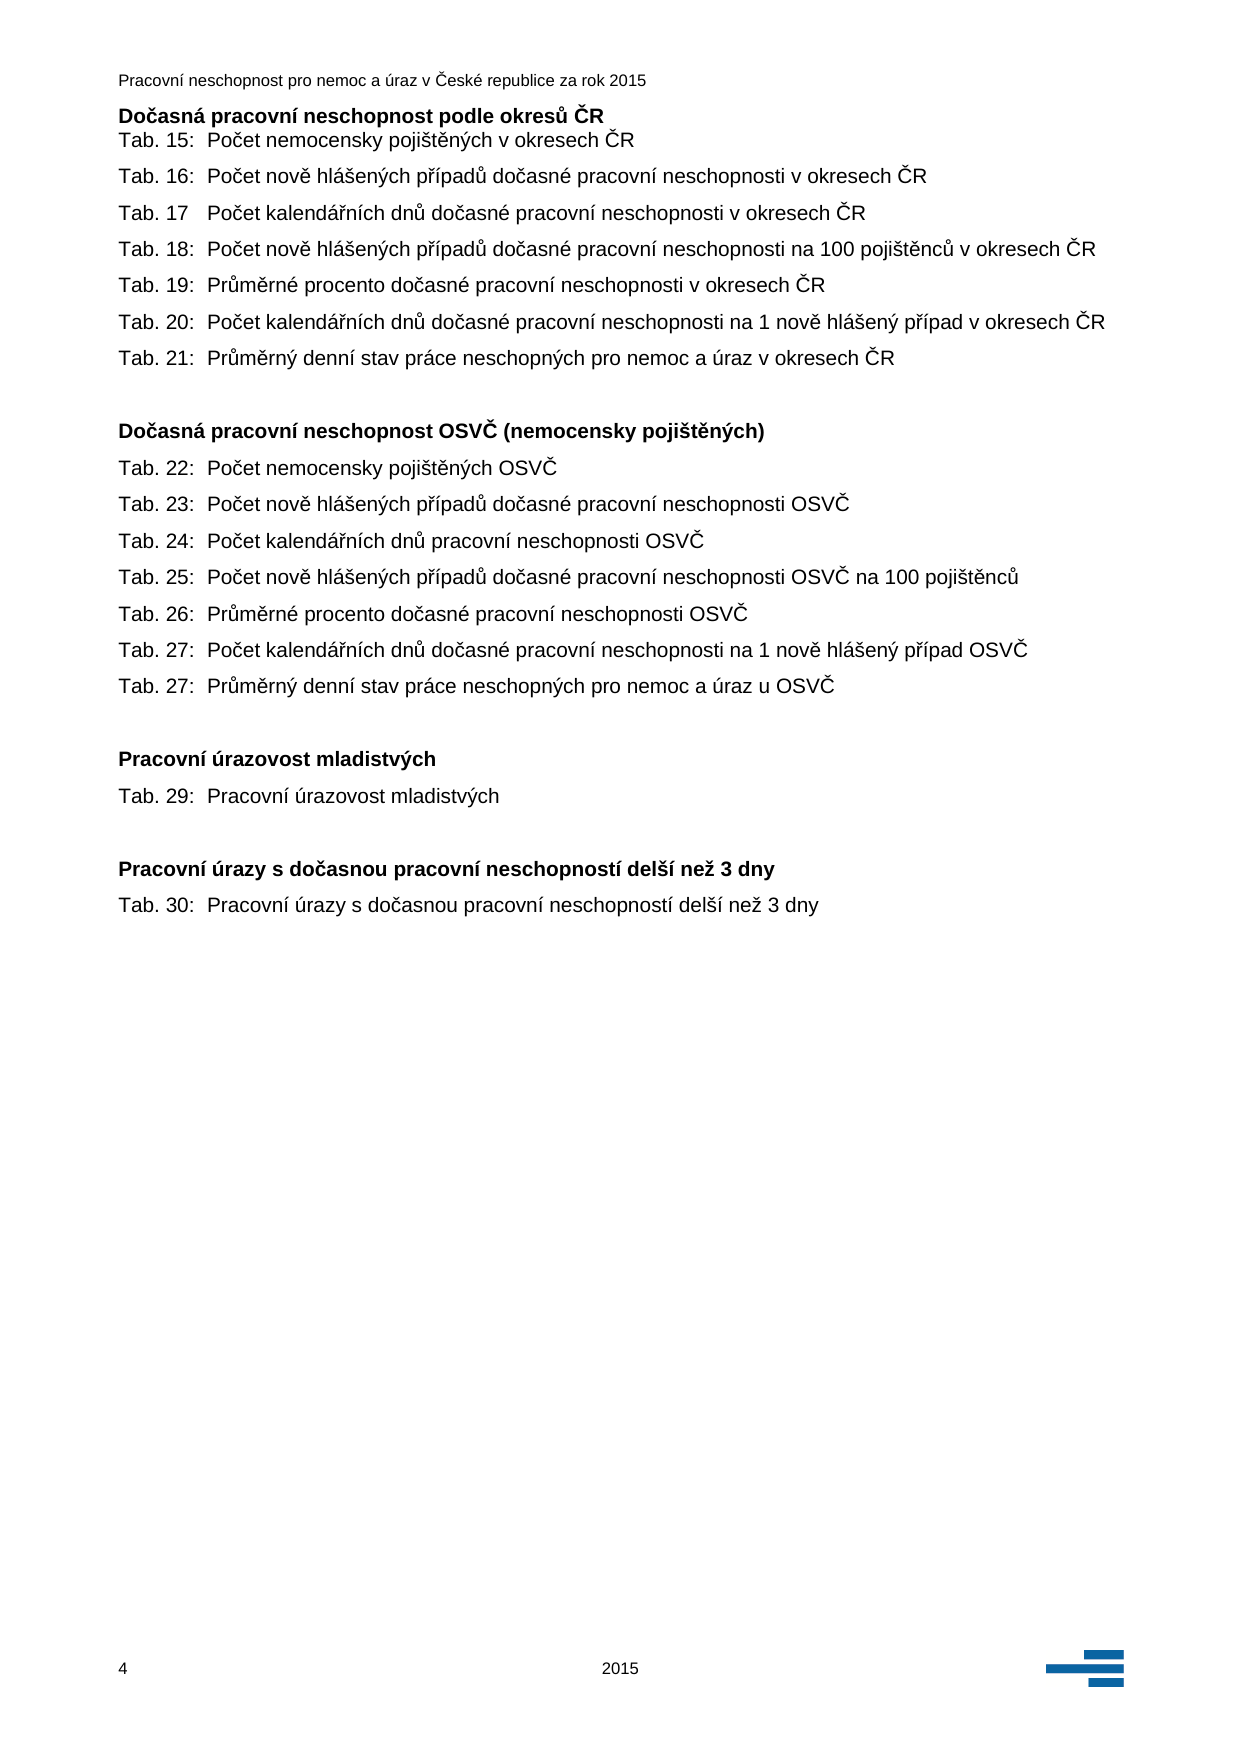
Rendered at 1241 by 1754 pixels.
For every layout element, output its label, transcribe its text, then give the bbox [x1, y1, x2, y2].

text Tab. 22: Počet nemocensky pojištěných OSVČ [118, 456, 1122, 479]
text Tab. 18: Počet nově hlášených případů dočasné pracovní neschopnosti na 100 pojištěnců v okresech ČR [118, 237, 1122, 261]
text Pracovní úrazy s dočasnou pracovní neschopností delší než 3 dny [118, 857, 1122, 881]
text Pracovní úrazovost mladistvých [118, 747, 1122, 771]
text Tab. 20: Počet kalendářních dnů dočasné pracovní neschopnosti na 1 nově hlášený případ v okresech ČR [118, 310, 1122, 334]
text Tab. 26: Průměrné procento dočasné pracovní neschopnosti OSVČ [118, 601, 1122, 625]
picture [1046, 1650, 1124, 1687]
text Tab. 29: Pracovní úrazovost mladistvých [118, 784, 1122, 808]
text Tab. 27: Průměrný denní stav práce neschopných pro nemoc a úraz u OSVČ [118, 674, 1122, 698]
text Tab. 15: Počet nemocensky pojištěných v okresech ČR [118, 127, 1122, 151]
text Tab. 24: Počet kalendářních dnů pracovní neschopnosti OSVČ [118, 528, 1122, 552]
text Dočasná pracovní neschopnost OSVČ (nemocensky pojištěných) [118, 419, 1122, 443]
text Tab. 19: Průměrné procento dočasné pracovní neschopnosti v okresech ČR [118, 273, 1122, 297]
text Tab. 23: Počet nově hlášených případů dočasné pracovní neschopnosti OSVČ [118, 492, 1122, 516]
text Dočasná pracovní neschopnost podle okresů ČR [118, 103, 1122, 127]
text Tab. 30: Pracovní úrazy s dočasnou pracovní neschopností delší než 3 dny [118, 893, 1122, 917]
text Tab. 27: Počet kalendářních dnů dočasné pracovní neschopnosti na 1 nově hlášený případ OSVČ [118, 638, 1122, 662]
text Tab. 16: Počet nově hlášených případů dočasné pracovní neschopnosti v okresech ČR [118, 164, 1122, 188]
text Tab. 25: Počet nově hlášených případů dočasné pracovní neschopnosti OSVČ na 100 pojištěnců [118, 565, 1122, 589]
text Tab. 21: Průměrný denní stav práce neschopných pro nemoc a úraz v okresech ČR [118, 346, 1122, 370]
text Tab. 17 Počet kalendářních dnů dočasné pracovní neschopnosti v okresech ČR [118, 200, 1122, 224]
